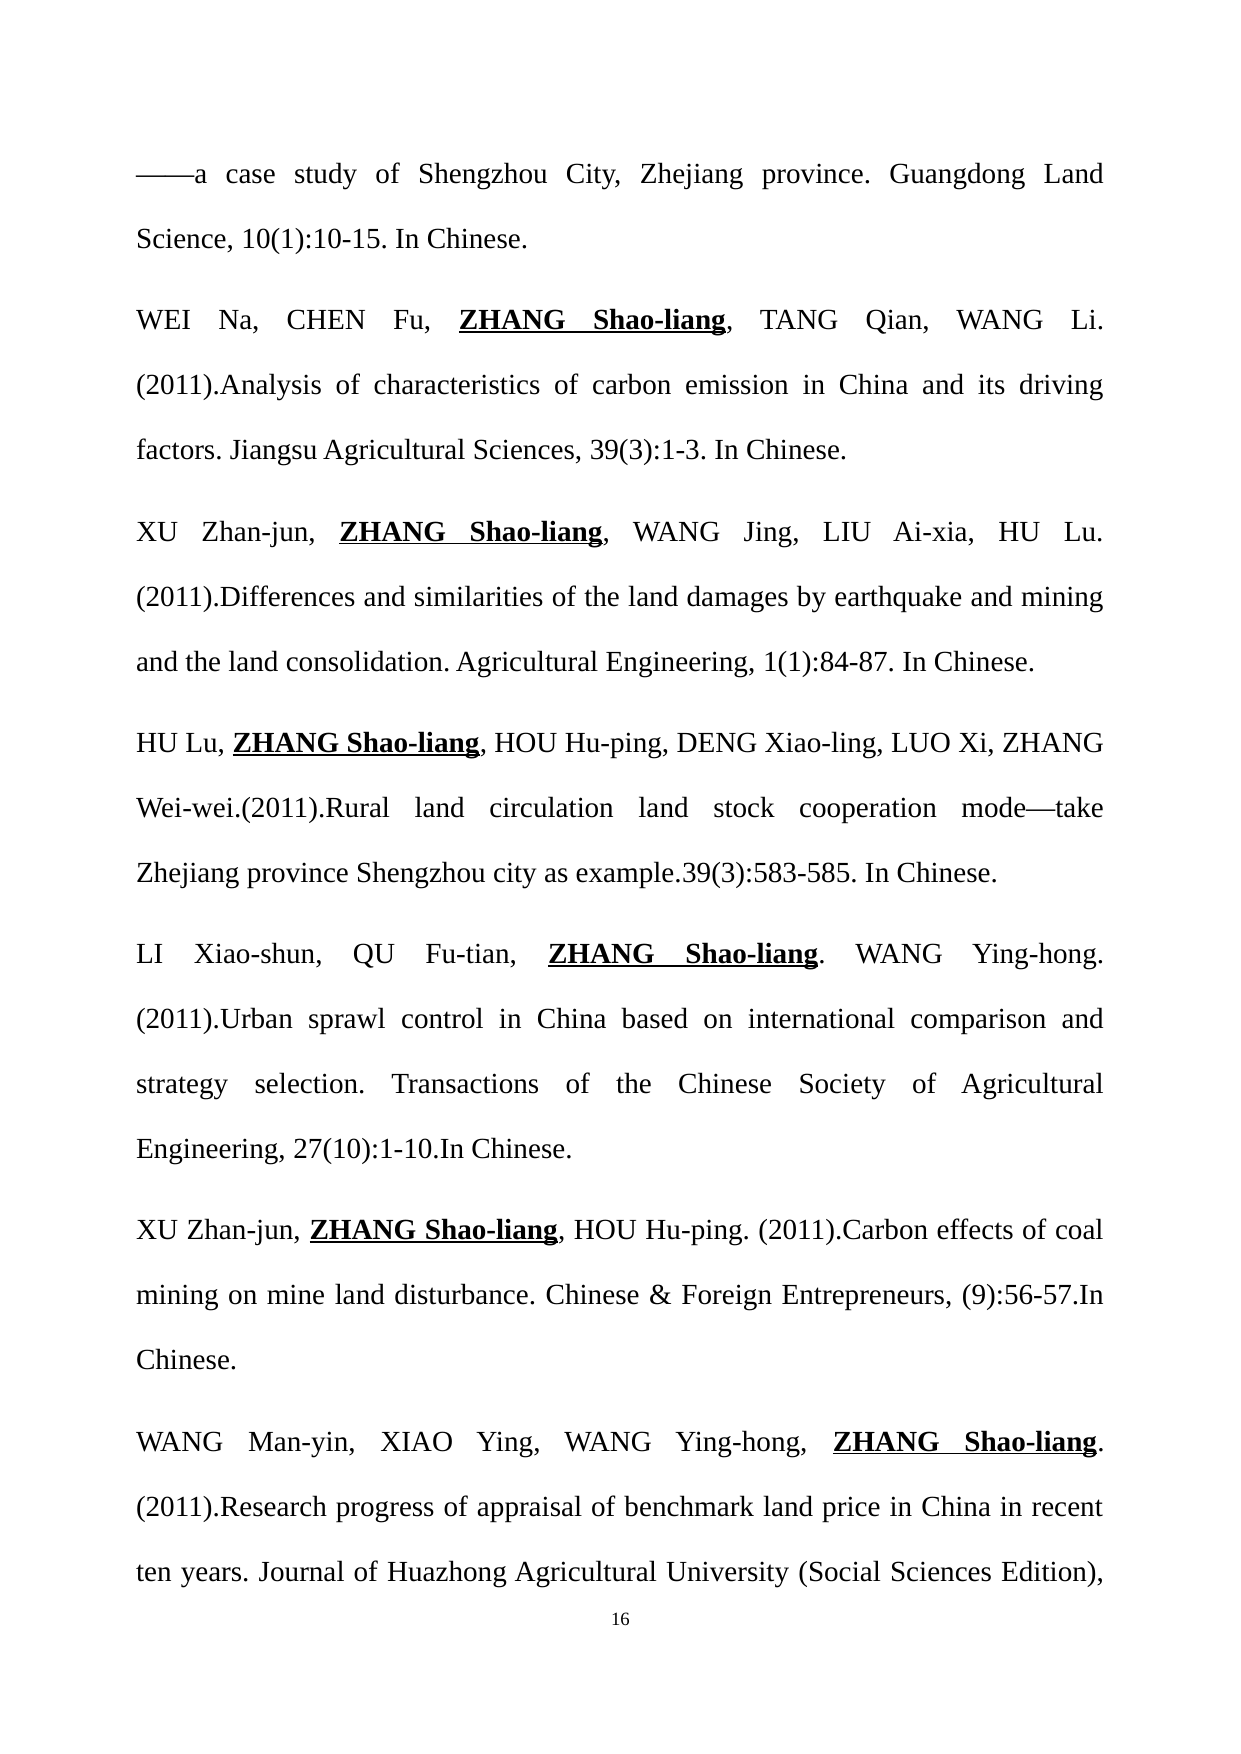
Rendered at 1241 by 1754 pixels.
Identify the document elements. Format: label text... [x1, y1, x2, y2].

text XU Zhan-jun, ZHANG Shao-liang, HOU Hu-ping. (2011).Carbon effects of coal mining on mine land disturbance. Chinese & Foreign Entrepreneurs, (9):56-57.In Chinese. [136, 1197, 1104, 1392]
text WEI Na, CHEN Fu, ZHANG Shao-liang, TANG Qian, WANG Li. (2011).Analysis of characteristics of carbon emission in China and its driving factors. Jiangsu Agricultural Sciences, 39(3):1-3. In Chinese. [136, 287, 1104, 482]
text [136, 140, 1104, 270]
text HU Lu, ZHANG Shao-liang, HOU Hu-ping, DENG Xiao-ling, LUO Xi, ZHANG Wei-wei.(2011).Rural land circulation land stock cooperation mode—take Zhejiang province Shengzhou city as example.39(3):583-585. In Chinese. [136, 709, 1104, 904]
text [136, 1408, 1104, 1603]
text LI Xiao-shun, QU Fu-tian, ZHANG Shao-liang. WANG Ying-hong. (2011).Urban sprawl control in China based on international comparison and strategy selection. Transactions of the Chinese Society of Agricultural Engineering, 27(10):1-10.In Chinese. [136, 920, 1104, 1180]
text XU Zhan-jun, ZHANG Shao-liang, WANG Jing, LIU Ai-xia, HU Lu. (2011).Differences and similarities of the land damages by earthquake and mining and the land consolidation. Agricultural Engineering, 1(1):84-87. In Chinese. [136, 498, 1104, 693]
